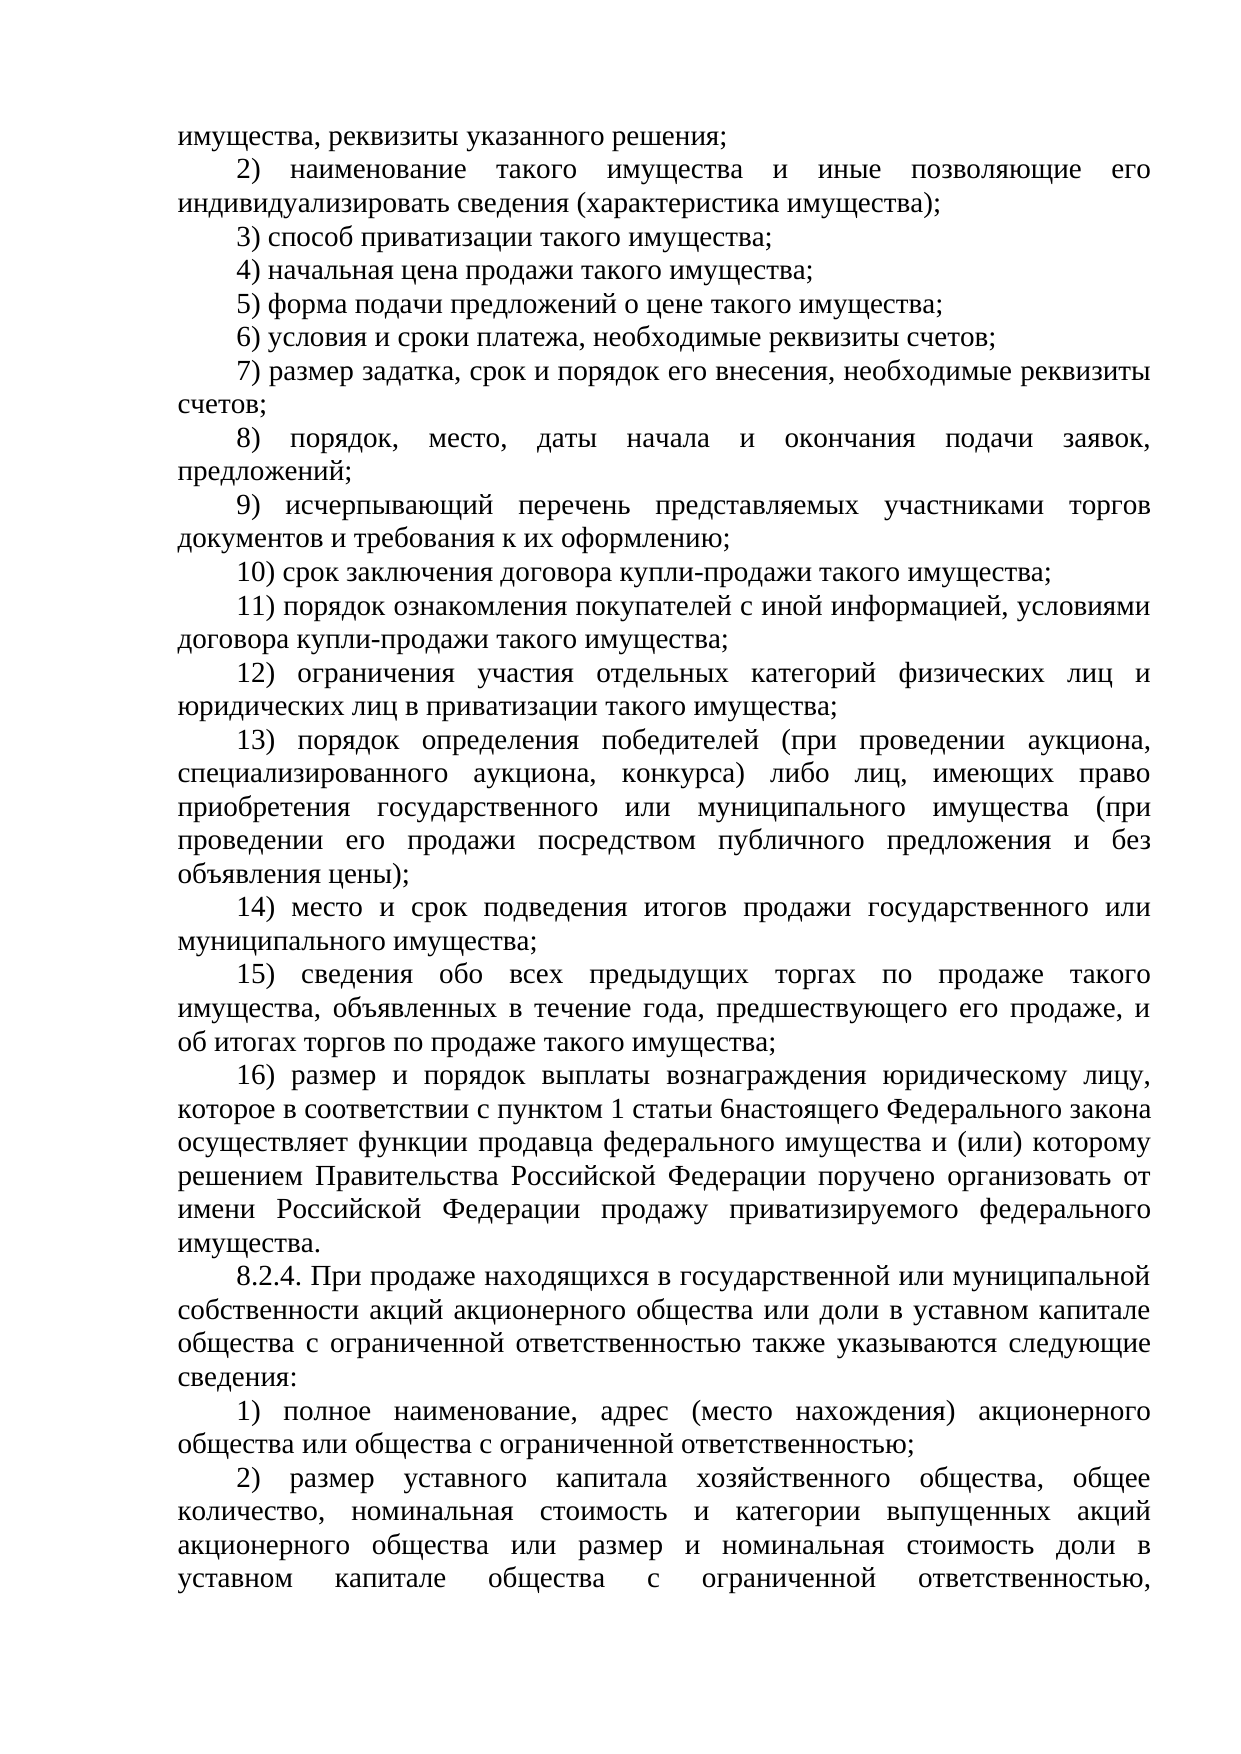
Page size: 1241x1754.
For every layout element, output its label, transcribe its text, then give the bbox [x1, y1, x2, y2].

text 5) форма подачи предложений о цене такого имущества; [177, 286, 1152, 319]
text 12) ограничения участия отдельных категорий физических лиц и юридических лиц в приватизации такого имущества; [177, 655, 1152, 722]
text 16) размер и порядок выплаты вознаграждения юридическому лицу, которое в соответствии с пунктом 1 статьи 6настоящего Федерального закона осуществляет функции продавца федерального имущества и (или) которому решением Правительства Российской Федерации поручено организовать от имени Российской Федерации продажу приватизируемого федерального имущества. [177, 1057, 1152, 1258]
text 1) полное наименование, адрес (место нахождения) акционерного общества или общества с ограниченной ответственностью; [177, 1393, 1152, 1460]
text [177, 1460, 1152, 1594]
text 11) порядок ознакомления покупателей с иной информацией, условиями договора купли-продажи такого имущества; [177, 588, 1152, 655]
text 14) место и срок подведения итогов продажи государственного или муниципального имущества; [177, 889, 1152, 957]
text 10) срок заключения договора купли-продажи такого имущества; [177, 554, 1152, 588]
text 8.2.4. При продаже находящихся в государственной или муниципальной собственности акций акционерного общества или доли в уставном капитале общества с ограниченной ответственностью также указываются следующие сведения: [177, 1258, 1152, 1393]
text 3) способ приватизации такого имущества; [177, 219, 1152, 252]
text 2) наименование такого имущества и иные позволяющие его индивидуализировать сведения (характеристика имущества); [177, 152, 1152, 219]
text 15) сведения обо всех предыдущих торгах по продаже такого имущества, объявленных в течение года, предшествующего его продаже, и об итогах торгов по продаже такого имущества; [177, 957, 1152, 1057]
text 6) условия и сроки платежа, необходимые реквизиты счетов; [177, 319, 1152, 353]
text 8) порядок, место, даты начала и окончания подачи заявок, предложений; [177, 420, 1152, 487]
text 7) размер задатка, срок и порядок его внесения, необходимые реквизиты счетов; [177, 353, 1152, 420]
text 13) порядок определения победителей (при проведении аукциона, специализированного аукциона, конкурса) либо лиц, имеющих право приобретения государственного или муниципального имущества (при проведении его продажи посредством публичного предложения и без объявления цены); [177, 722, 1152, 889]
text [177, 118, 1152, 152]
text 4) начальная цена продажи такого имущества; [177, 252, 1152, 286]
text 9) исчерпывающий перечень представляемых участниками торгов документов и требования к их оформлению; [177, 487, 1152, 554]
